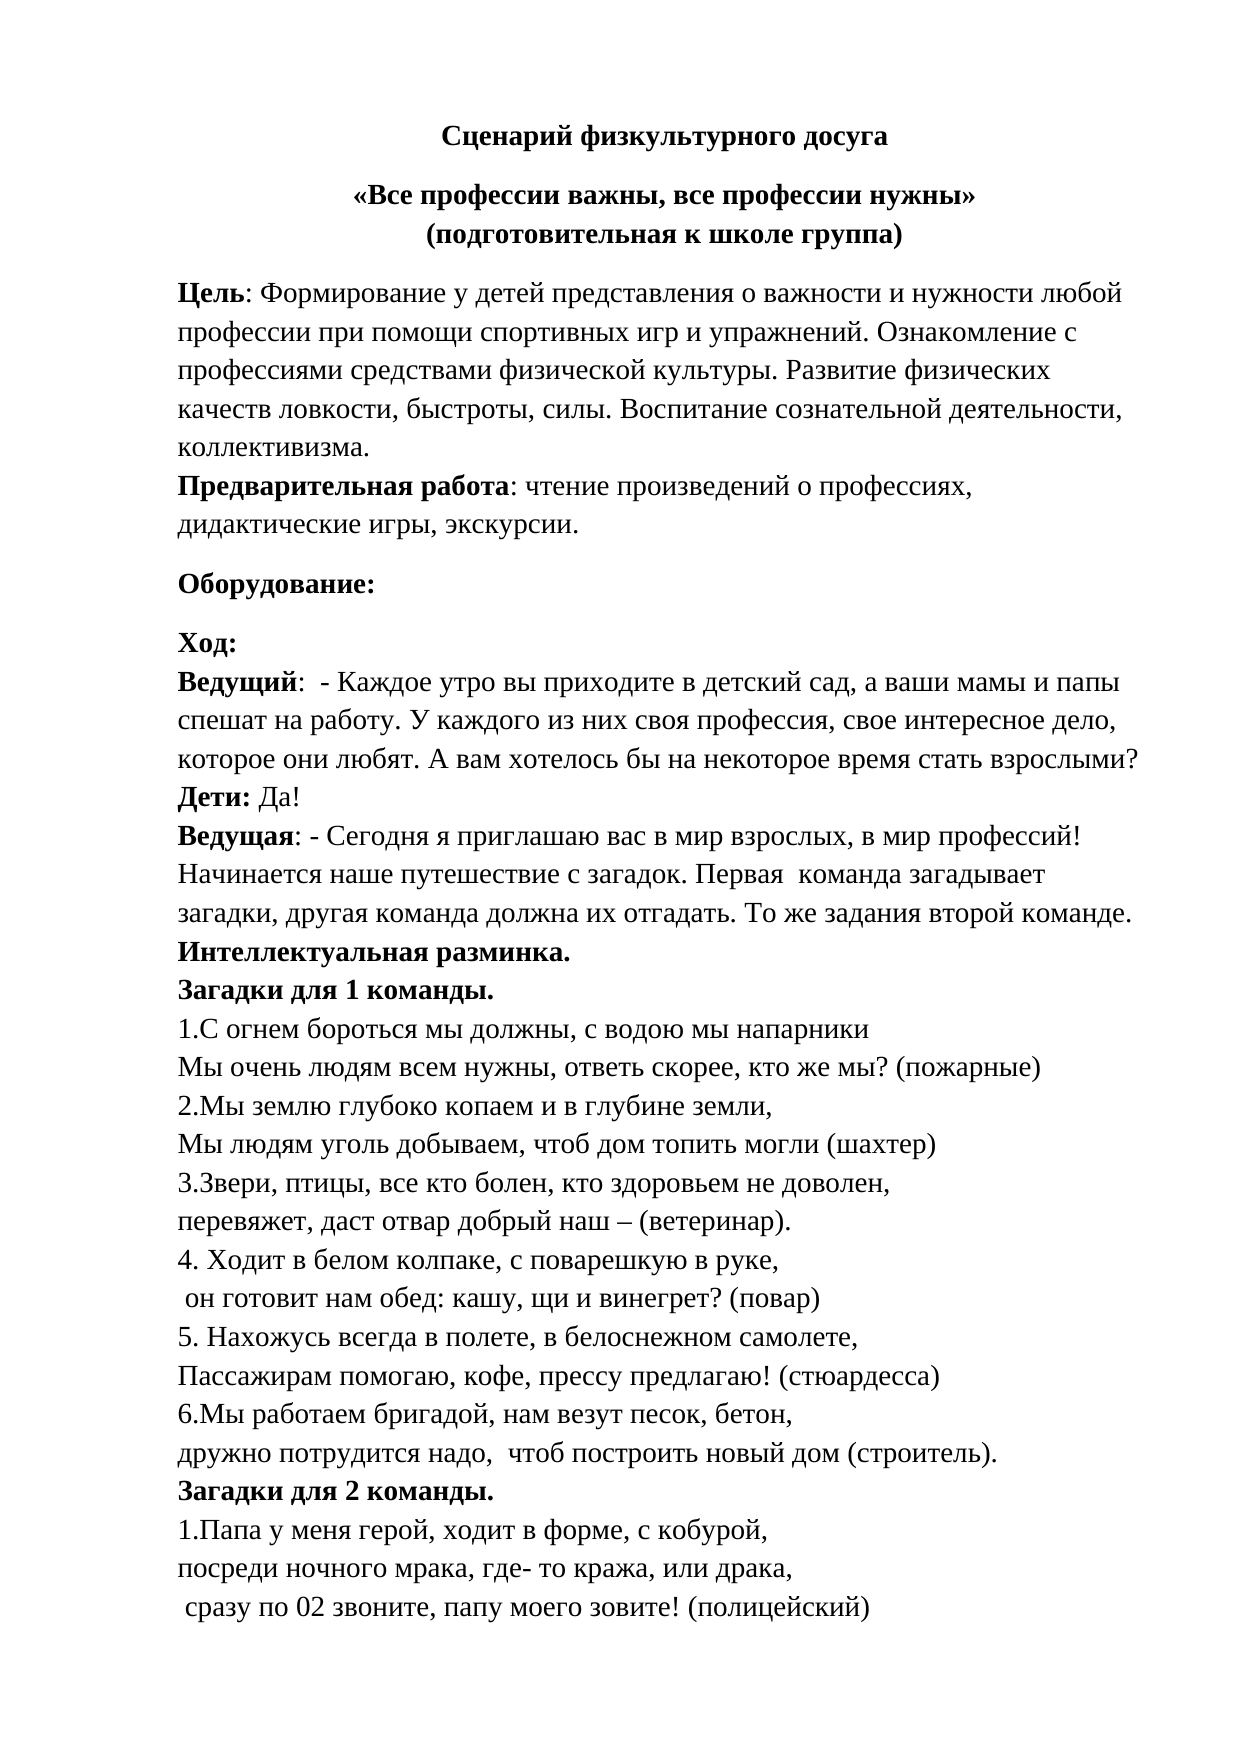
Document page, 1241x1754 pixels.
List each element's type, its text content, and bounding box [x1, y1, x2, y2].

text «Все профессии важны, все профессии нужны» [177, 177, 1152, 211]
text Мы очень людям всем нужны, ответь скорее, кто же мы? (пожарные) [177, 1049, 1152, 1083]
text Цель: Формирование у детей представления о важности и нужности любой профессии при помощи спортивных игр и упражнений. Ознакомление с профессиями средствами физической культуры. Развитие физических качеств ловкости, быстроты, силы. Воспитание сознательной деятельности, коллективизма. [177, 275, 1152, 463]
text дружно потрудится надо, чтоб построить новый дом (строитель). [177, 1435, 1152, 1468]
text Оборудование: [177, 566, 1152, 599]
text Мы людям уголь добываем, чтоб дом топить могли (шахтер) [177, 1126, 1152, 1160]
text 2.Мы землю глубоко копаем и в глубине земли, [177, 1088, 1152, 1121]
text Ход: [177, 625, 1152, 659]
text Ведущая: - Сегодня я приглашаю вас в мир взрослых, в мир профессий! [177, 818, 1152, 852]
text перевяжет, даст отвар добрый наш – (ветеринар). [177, 1203, 1152, 1237]
text 4. Ходит в белом колпаке, с поварешкую в руке, [177, 1242, 1152, 1276]
text он готовит нам обед: кашу, щи и винегрет? (повар) [177, 1281, 1152, 1314]
text Начинается наше путешествие с загадок. Первая команда загадывает загадки, другая команда должна их отгадать. То же задания второй команде. [177, 857, 1152, 929]
text 5. Нахожусь всегда в полете, в белоснежном самолете, [177, 1319, 1152, 1353]
text посреди ночного мрака, где- то кража, или драка, [177, 1550, 1152, 1584]
text 6.Мы работаем бригадой, нам везут песок, бетон, [177, 1396, 1152, 1430]
text Предварительная работа: чтение произведений о профессиях, дидактические игры, экскурсии. [177, 468, 1152, 540]
text 1.Папа у меня герой, ходит в форме, с кобурой, [177, 1512, 1152, 1545]
text 3.Звери, птицы, все кто болен, кто здоровьем не доволен, [177, 1165, 1152, 1198]
text Загадки для 2 команды. [177, 1473, 1152, 1507]
text Сценарий физкультурного досуга [177, 118, 1152, 152]
text 1.С огнем бороться мы должны, с водою мы напарники [177, 1011, 1152, 1044]
text Загадки для 1 команды. [177, 972, 1152, 1006]
text Дети: Да! [177, 779, 1152, 813]
text Ведущий: - Каждое утро вы приходите в детский сад, а ваши мамы и папы спешат на работу. У каждого из них своя профессия, свое интересное дело, которое они любят. А вам хотелось бы на некоторое время стать взрослыми? [177, 664, 1152, 774]
text сразу по 02 звоните, папу моего зовите! (полицейский) [177, 1589, 1152, 1622]
text (подготовительная к школе группа) [177, 216, 1152, 249]
text Пассажирам помогаю, кофе, прессу предлагаю! (стюардесса) [177, 1358, 1152, 1391]
text Интеллектуальная разминка. [177, 934, 1152, 967]
